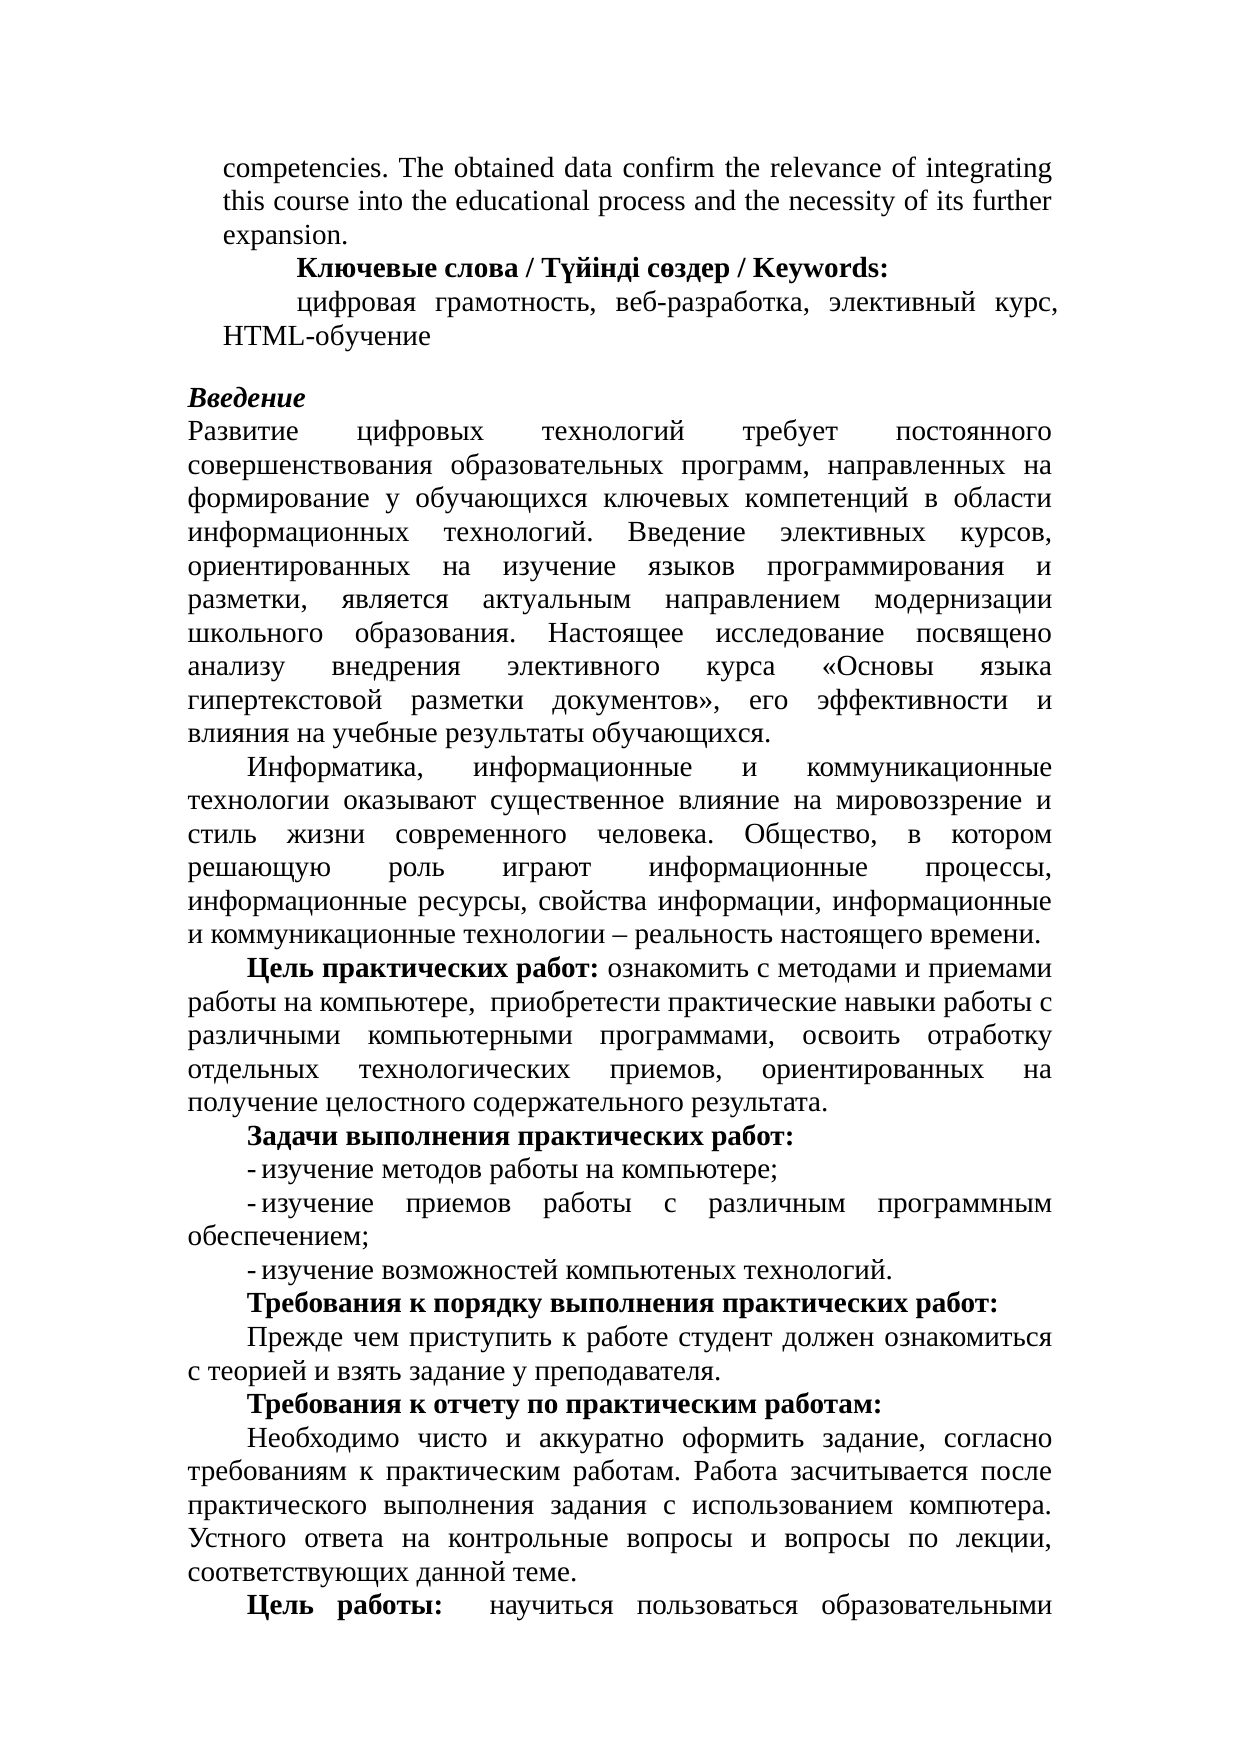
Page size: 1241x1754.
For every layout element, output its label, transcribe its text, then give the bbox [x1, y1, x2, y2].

subtitle Ключевые слова / Түйінді сөздер / Keywords: [223, 251, 1053, 284]
text Информатика, информационные и коммуникационные технологии оказывают существенное влияние на мировоззрение и стиль жизни современного человека. Общество, в котором решающую роль играют информационные процессы, информационные ресурсы, свойства информации, информационные и коммуникационные технологии – реальность настоящего времени. [187, 749, 1053, 950]
text Необходимо чисто и аккуратно оформить задание, согласно требованиям к практическим работам. Работа засчитывается после практического выполнения задания с использованием компютера. Устного ответа на контрольные вопросы и вопросы по лекции, соответствующих данной теме. [187, 1420, 1053, 1587]
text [187, 1587, 1053, 1621]
text Прежде чем приступить к работе студент должен ознакомиться с теорией и взять задание у преподавателя. [187, 1319, 1053, 1386]
text Цель практических работ: ознакомить с методами и приемами работы на компьютере, приобретести практические навыки работы с различными компьютерными программами, освоить отработку отдельных технологических приемов, ориентированных на получение целостного содержательного результата. [187, 950, 1053, 1118]
text Развитие цифровых технологий требует постоянного совершенствования образовательных программ, направленных на формирование у обучающихся ключевых компетенций в области информационных технологий. Введение элективных курсов, ориентированных на изучение языков программирования и разметки, является актуальным направлением модернизации школьного образования. Настоящее исследование посвящено анализу внедрения элективного курса «Основы языка гипертекстовой разметки документов», его эффективности и влияния на учебные результаты обучающихся. [187, 413, 1053, 749]
subtitle Введение [187, 380, 1053, 413]
text цифровая грамотность, веб-разработка, элективный курс, HTML-обучение [223, 284, 1059, 380]
text - изучение методов работы на компьютере; [187, 1151, 1053, 1185]
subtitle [223, 150, 1053, 251]
text - изучение возможностей компьютеных технологий. [187, 1252, 1053, 1286]
text Требования к порядку выполнения практических работ: [187, 1286, 1053, 1319]
text - изучение приемов работы с различным программным обеспечением; [187, 1185, 1053, 1252]
text Требования к отчету по практическим работам: [187, 1386, 1053, 1420]
text Задачи выполнения практических работ: [187, 1118, 1053, 1151]
